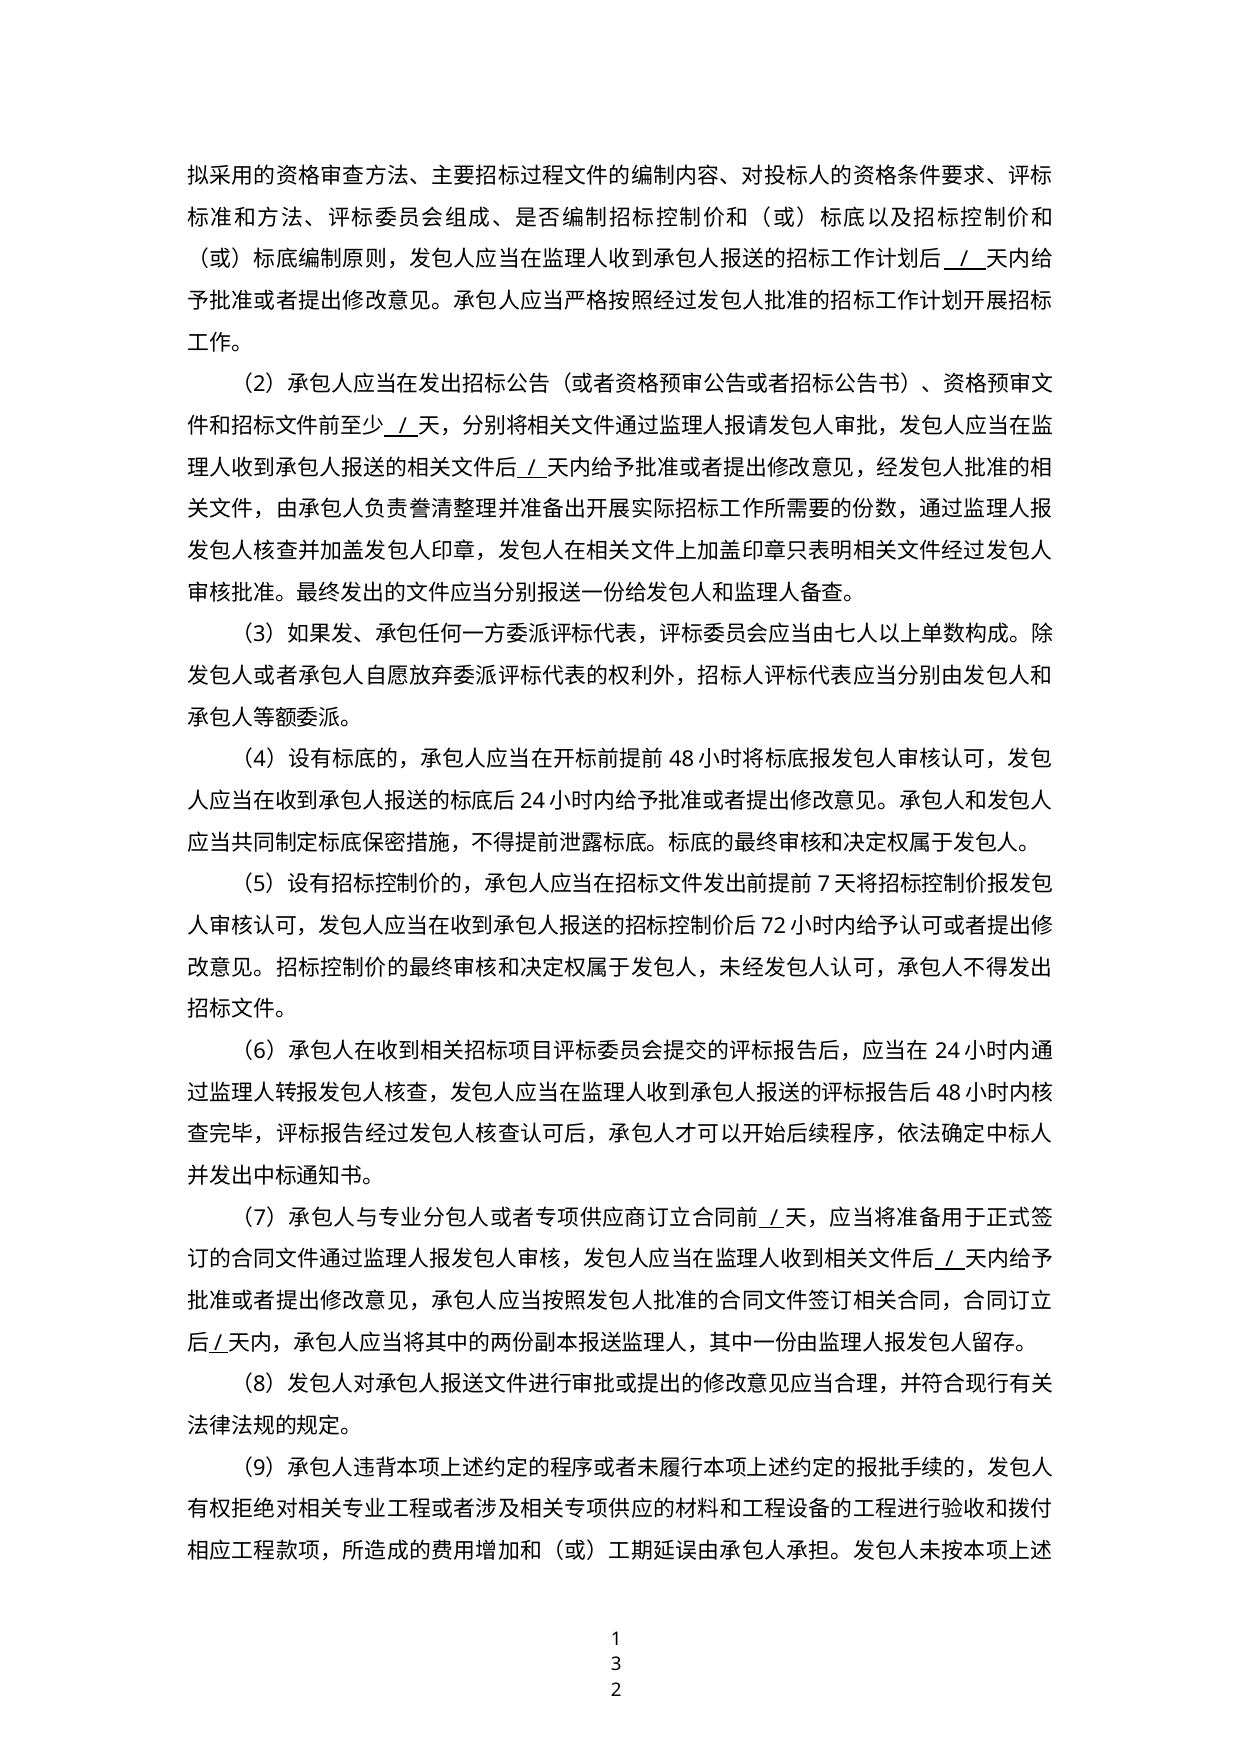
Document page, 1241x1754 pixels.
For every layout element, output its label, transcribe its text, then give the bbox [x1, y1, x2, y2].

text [187, 1442, 1053, 1567]
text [187, 150, 1053, 358]
text （4）设有标底的，承包人应当在开标前提前48小时将标底报发包人审核认可，发包人应当在收到承包人报送的标底后24小时内给予批准或者提出修改意见。承包人和发包人应当共同制定标底保密措施，不得提前泄露标底。标底的最终审核和决定权属于发包人。 [187, 733, 1053, 858]
text （6）承包人在收到相关招标项目评标委员会提交的评标报告后，应当在24小时内通过监理人转报发包人核查，发包人应当在监理人收到承包人报送的评标报告后48小时内核查完毕，评标报告经过发包人核查认可后，承包人才可以开始后续程序，依法确定中标人并发出中标通知书。 [187, 1025, 1053, 1192]
text （8）发包人对承包人报送文件进行审批或提出的修改意见应当合理，并符合现行有关法律法规的规定。 [187, 1358, 1053, 1442]
text （2）承包人应当在发出招标公告（或者资格预审公告或者招标公告书）、资格预审文件和招标文件前至少 / 天，分别将相关文件通过监理人报请发包人审批，发包人应当在监理人收到承包人报送的相关文件后 / 天内给予批准或者提出修改意见，经发包人批准的相关文件，由承包人负责誊清整理并准备出开展实际招标工作所需要的份数，通过监理人报发包人核查并加盖发包人印章，发包人在相关文件上加盖印章只表明相关文件经过发包人审核批准。最终发出的文件应当分别报送一份给发包人和监理人备查。 [187, 358, 1053, 608]
text （3）如果发、承包任何一方委派评标代表，评标委员会应当由七人以上单数构成。除发包人或者承包人自愿放弃委派评标代表的权利外，招标人评标代表应当分别由发包人和承包人等额委派。 [187, 608, 1053, 733]
text （5）设有招标控制价的，承包人应当在招标文件发出前提前7天将招标控制价报发包人审核认可，发包人应当在收到承包人报送的招标控制价后72小时内给予认可或者提出修改意见。招标控制价的最终审核和决定权属于发包人，未经发包人认可，承包人不得发出招标文件。 [187, 858, 1053, 1025]
text （7）承包人与专业分包人或者专项供应商订立合同前 / 天，应当将准备用于正式签订的合同文件通过监理人报发包人审核，发包人应当在监理人收到相关文件后 / 天内给予批准或者提出修改意见，承包人应当按照发包人批准的合同文件签订相关合同，合同订立后 / 天内，承包人应当将其中的两份副本报送监理人，其中一份由监理人报发包人留存。 [187, 1192, 1053, 1358]
